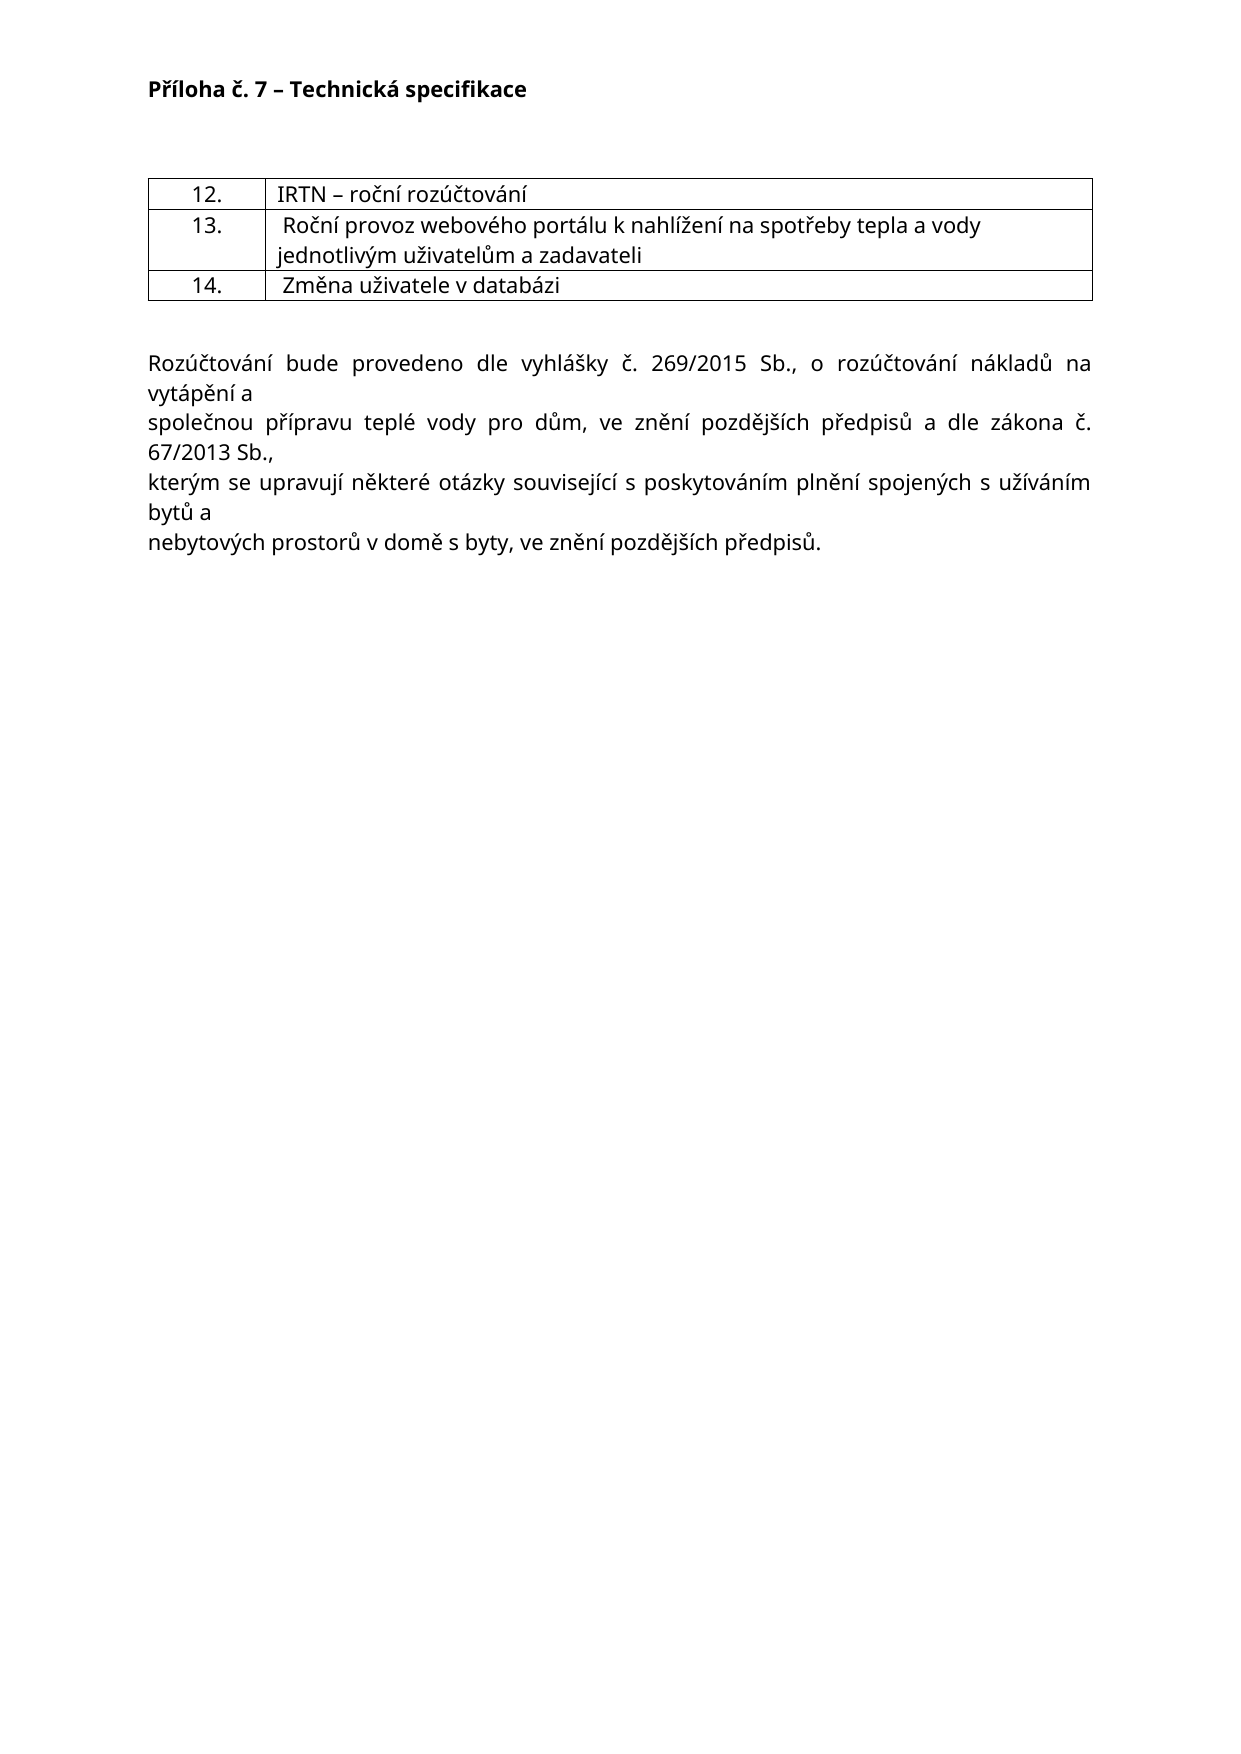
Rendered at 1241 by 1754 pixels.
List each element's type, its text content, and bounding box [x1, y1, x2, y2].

table_header IRTN – roční rozúčtování [266, 179, 1092, 209]
text Rozúčtování bude provedeno dle vyhlášky č. 269/2015 Sb., o rozúčtování nákladů na vytápění a [148, 348, 1093, 407]
table_cell Roční provoz webového portálu k nahlížení na spotřeby tepla a vody jednotlivým uživatelům a zadavateli [266, 210, 1092, 269]
table_cell Změna uživatele v databázi [266, 271, 1092, 300]
table_cell 14. [149, 271, 265, 300]
text nebytových prostorů v domě s byty, ve znění pozdějších předpisů. [148, 527, 1093, 556]
table_cell 13. [149, 210, 265, 269]
text společnou přípravu teplé vody pro dům, ve znění pozdějších předpisů a dle zákona č. 67/2013 Sb., [148, 407, 1093, 467]
text kterým se upravují některé otázky související s poskytováním plnění spojených s užíváním bytů a [148, 467, 1093, 527]
table_header 12. [149, 179, 265, 209]
